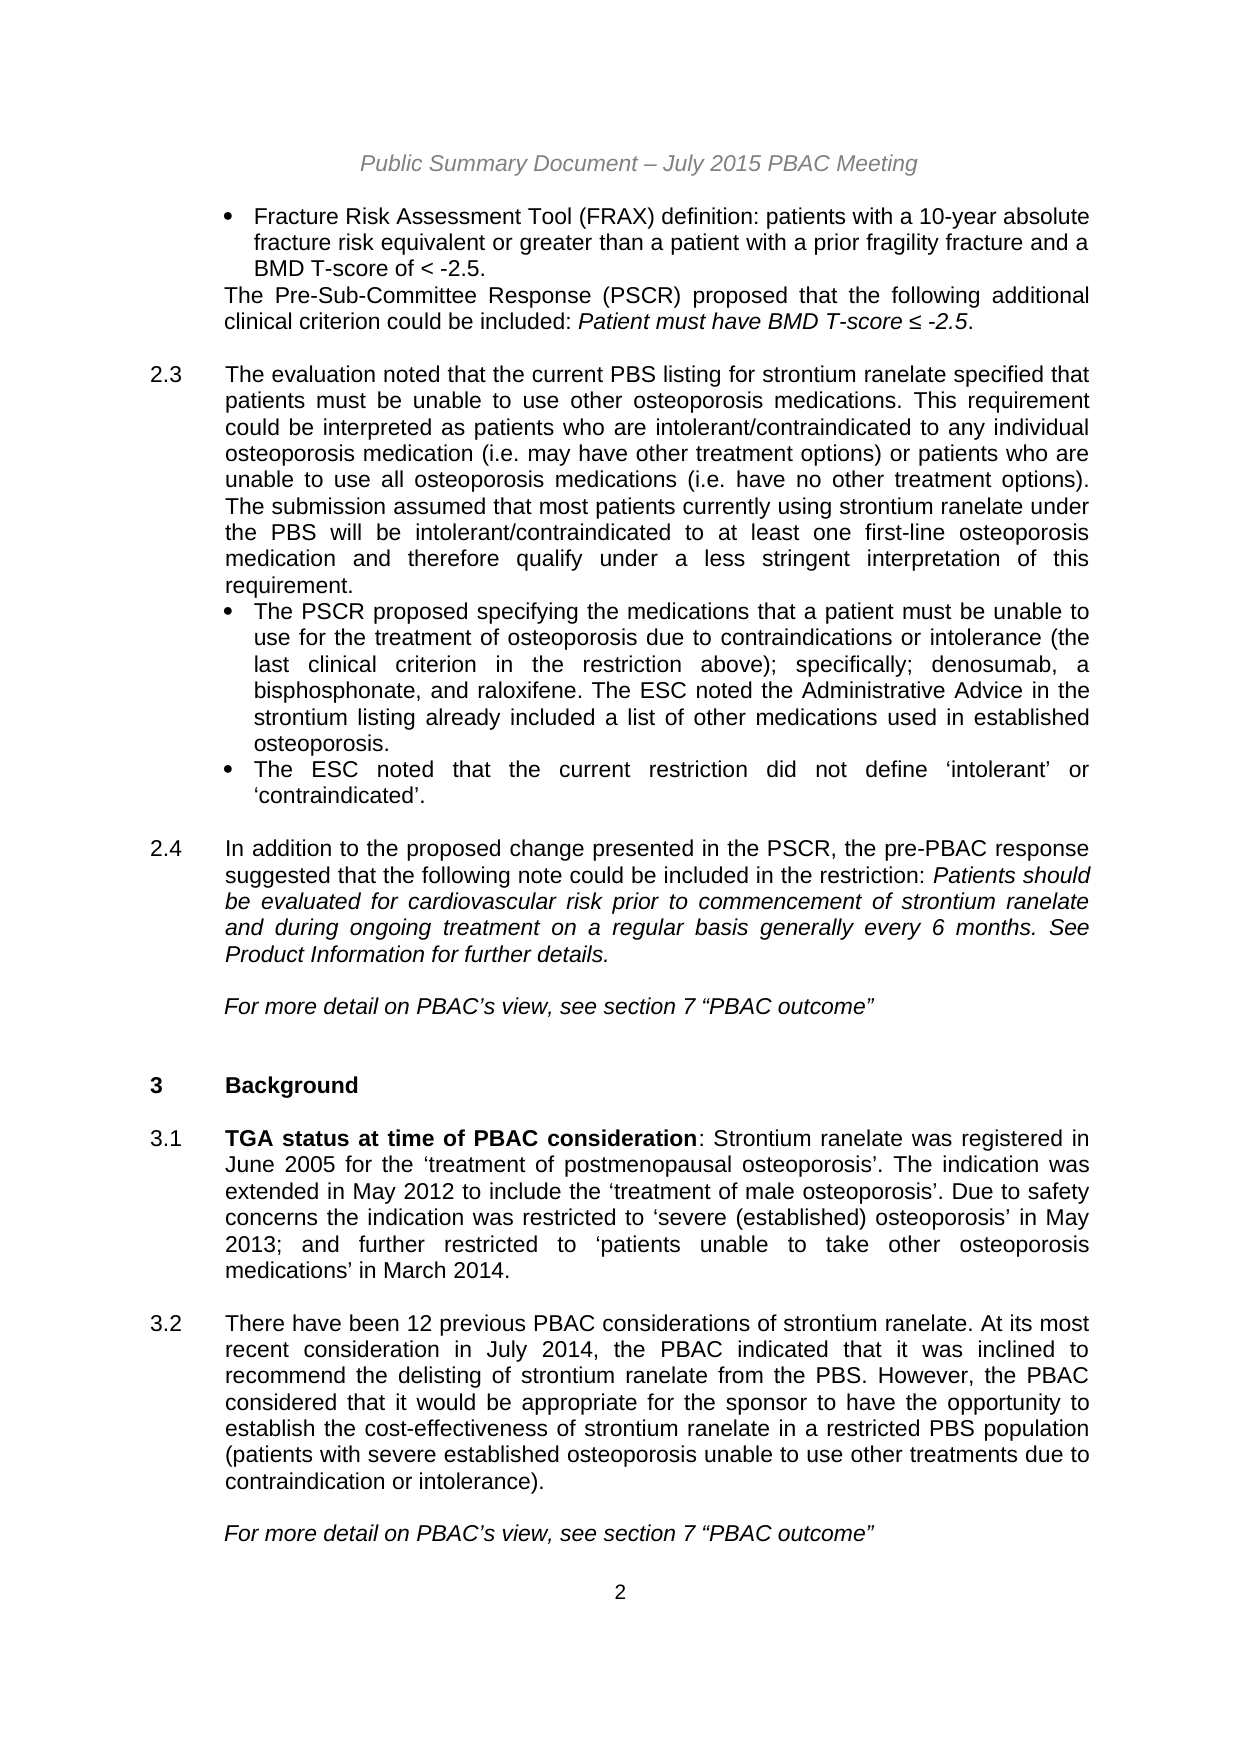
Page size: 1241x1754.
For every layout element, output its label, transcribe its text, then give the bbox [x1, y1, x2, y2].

list In addition to the proposed change presented in the PSCR, the pre-PBAC response suggested that the following note could be included in the restriction: Patients should be evaluated for cardiovascular risk prior to commencement of strontium ranelate and during ongoing treatment on a regular basis generally every 6 months. See Product Information for further details. [150, 835, 1090, 967]
list The evaluation noted that the current PBS listing for strontium ranelate specified that patients must be unable to use other osteoporosis medications. This requirement could be interpreted as patients who are intolerant/contraindicated to any individual osteoporosis medication (i.e. may have other treatment options) or patients who are unable to use all osteoporosis medications (i.e. have no other treatment options). The submission assumed that most patients currently using strontium ranelate under the PBS will be intolerant/contraindicated to at least one first-line osteoporosis medication and therefore qualify under a less stringent interpretation of this requirement. [150, 361, 1090, 598]
list The ESC noted that the current restriction did not define ‘intolerant’ or ‘contraindicated’. [224, 756, 1090, 809]
list For more detail on PBAC’s view, see section 7 “PBAC outcome” [224, 993, 1090, 1020]
list The PSCR proposed specifying the medications that a patient must be unable to use for the treatment of osteoporosis due to contraindications or intolerance (the last clinical criterion in the restriction above); specifically; denosumab, a bisphosphonate, and raloxifene. The ESC noted the Administrative Advice in the strontium listing already included a list of other medications used in established osteoporosis. [224, 598, 1090, 756]
subtitle Background [150, 1072, 1090, 1099]
list There have been 12 previous PBAC considerations of strontium ranelate. At its most recent consideration in July 2014, the PBAC indicated that it was inclined to recommend the delisting of strontium ranelate from the PBS. However, the PBAC considered that it would be appropriate for the sponsor to have the opportunity to establish the cost-effectiveness of strontium ranelate in a restricted PBS population (patients with severe established osteoporosis unable to use other treatments due to contraindication or intolerance). [150, 1309, 1090, 1494]
list TGA status at time of PBAC consideration: Strontium ranelate was registered in June 2005 for the ‘treatment of postmenopausal osteoporosis’. The indication was extended in May 2012 to include the ‘treatment of male osteoporosis’. Due to safety concerns the indication was restricted to ‘severe (established) osteoporosis’ in May 2013; and further restricted to ‘patients unable to take other osteoporosis medications’ in March 2014. [150, 1125, 1090, 1283]
text The Pre-Sub-Committee Response (PSCR) proposed that the following additional clinical criterion could be included: Patient must have BMD T-score ≤ -2.5. [224, 282, 1090, 334]
list For more detail on PBAC’s view, see section 7 “PBAC outcome” [224, 1520, 1090, 1547]
list Fracture Risk Assessment Tool (FRAX) definition: patients with a 10-year absolute fracture risk equivalent or greater than a patient with a prior fragility fracture and a BMD T-score of < -2.5. [224, 203, 1090, 282]
